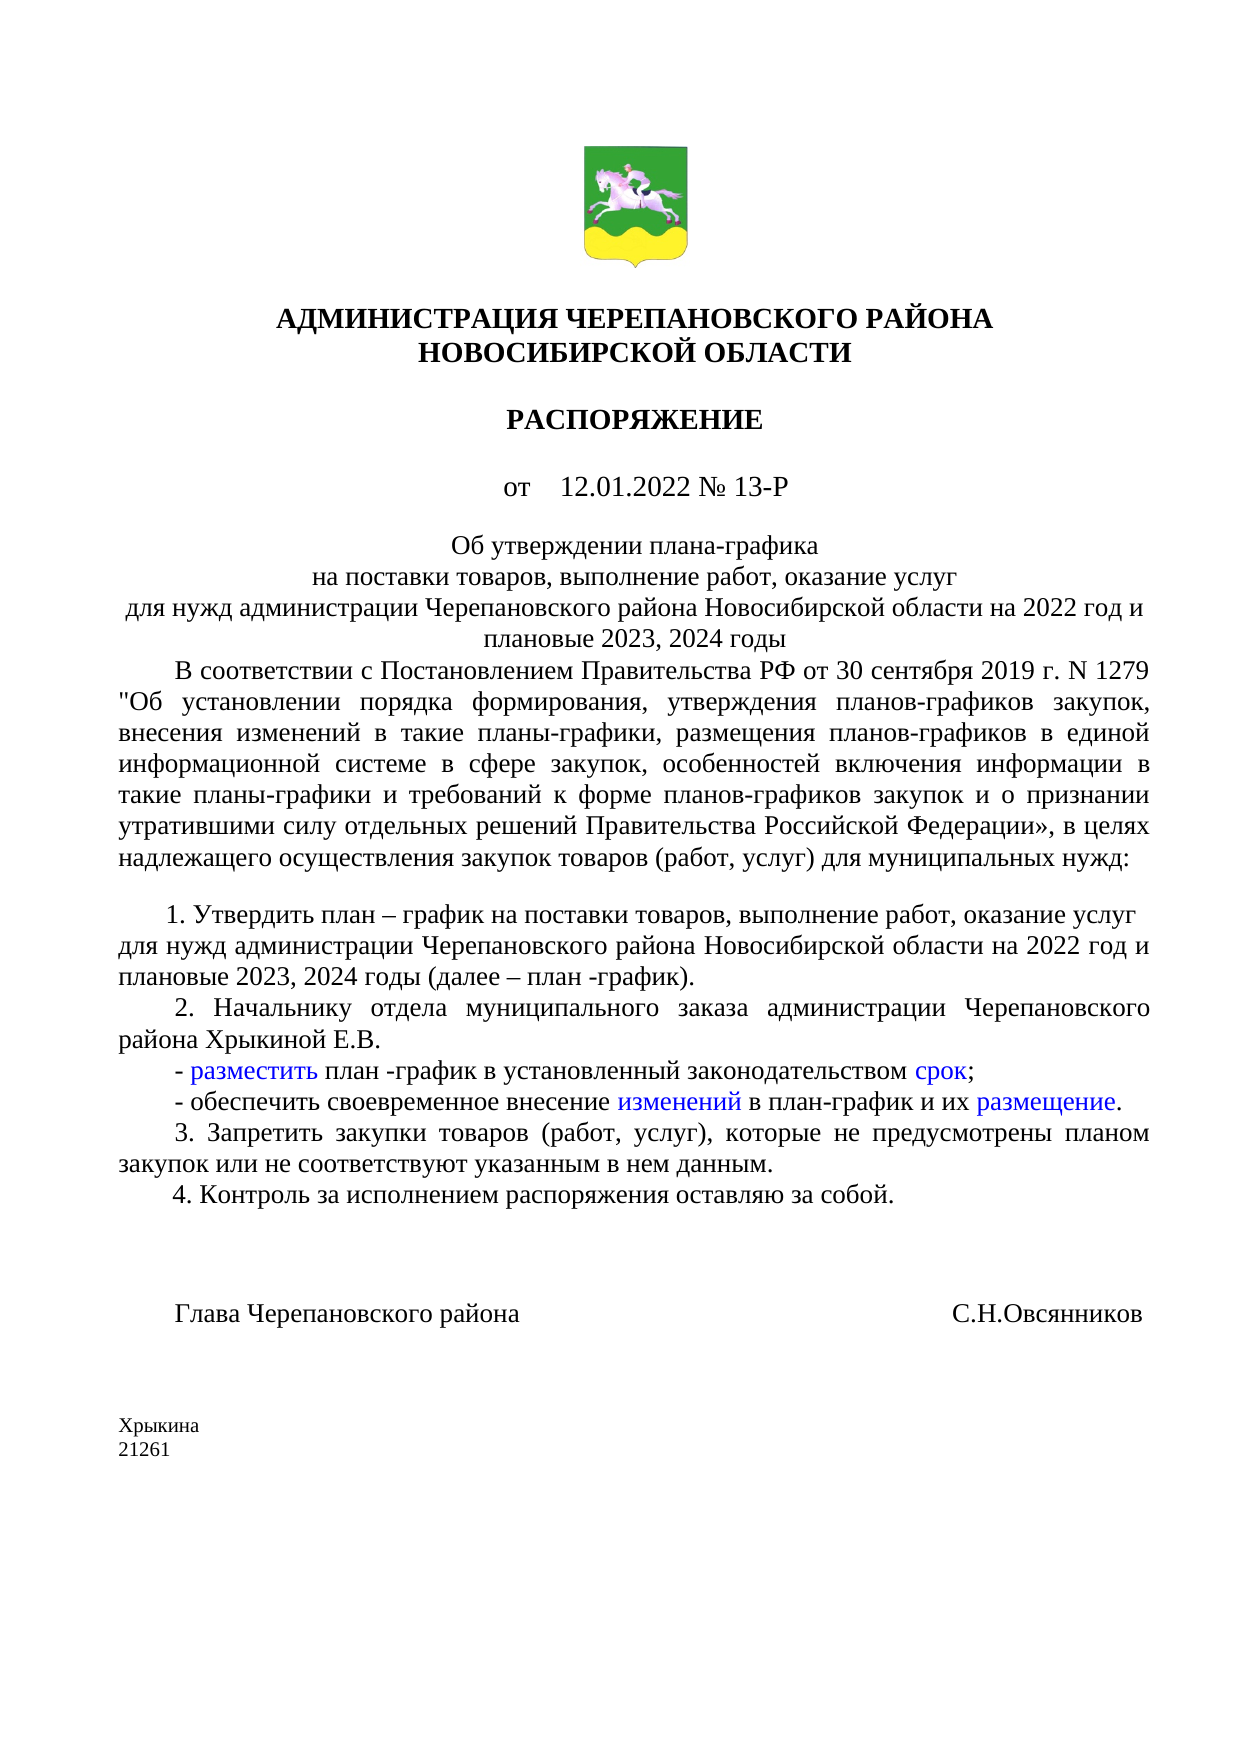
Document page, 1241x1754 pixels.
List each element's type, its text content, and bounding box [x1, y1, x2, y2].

text для нужд администрации Черепановского района Новосибирской области на 2022 год и плановые 2023, 2024 годы (далее – план -график). [118, 929, 1152, 992]
text 21261 [118, 1437, 1152, 1461]
text - разместить план -график в установленный законодательством срок; [118, 1054, 1152, 1085]
text - обеспечить своевременное внесение изменений в план-график и их размещение. [118, 1085, 1152, 1116]
text 1. Утвердить план – график на поставки товаров, выполнение работ, оказание услуг [118, 898, 1152, 929]
text Глава Черепановского района С.Н.Овсянников [118, 1297, 1152, 1328]
text АДМИНИСТРАЦИЯ ЧЕРЕПАНОВСКОГО РАЙОНА [118, 302, 1152, 335]
picture [580, 146, 690, 268]
text 3. Запретить закупки товаров (работ, услуг), которые не предусмотрены планом закупок или не соответствуют указанным в нем данным. [118, 1116, 1152, 1178]
text Хрыкина [118, 1413, 1152, 1437]
text 2. Начальнику отдела муниципального заказа администрации Черепановского района Хрыкиной Е.В. [118, 992, 1152, 1054]
text РАСПОРЯЖЕНИЕ [118, 402, 1152, 436]
text для нужд администрации Черепановского района Новосибирской области на 2022 год и плановые 2023, 2024 годы [118, 591, 1152, 654]
text В соответствии с Постановлением Правительства РФ от 30 сентября 2019 г. N 1279 "Об установлении порядка формирования, утверждения планов-графиков закупок, внесения изменений в такие планы-графики, размещения планов-графиков в единой информационной системе в сфере закупок, особенностей включения информации в такие планы-графики и требований к форме планов-графиков закупок и о признании утратившими силу отдельных решений Правительства Российской Федерации», в целях надлежащего осуществления закупок товаров (работ, услуг) для муниципальных нужд: [118, 654, 1152, 872]
text НОВОСИБИРСКОЙ ОБЛАСТИ [118, 335, 1152, 369]
text Об утверждении плана-графика [118, 529, 1152, 560]
text 4. Контроль за исполнением распоряжения оставляю за собой. [118, 1178, 1152, 1209]
text на поставки товаров, выполнение работ, оказание услуг [118, 560, 1152, 591]
text от 12.01.2022 № 13-Р [118, 469, 1152, 503]
